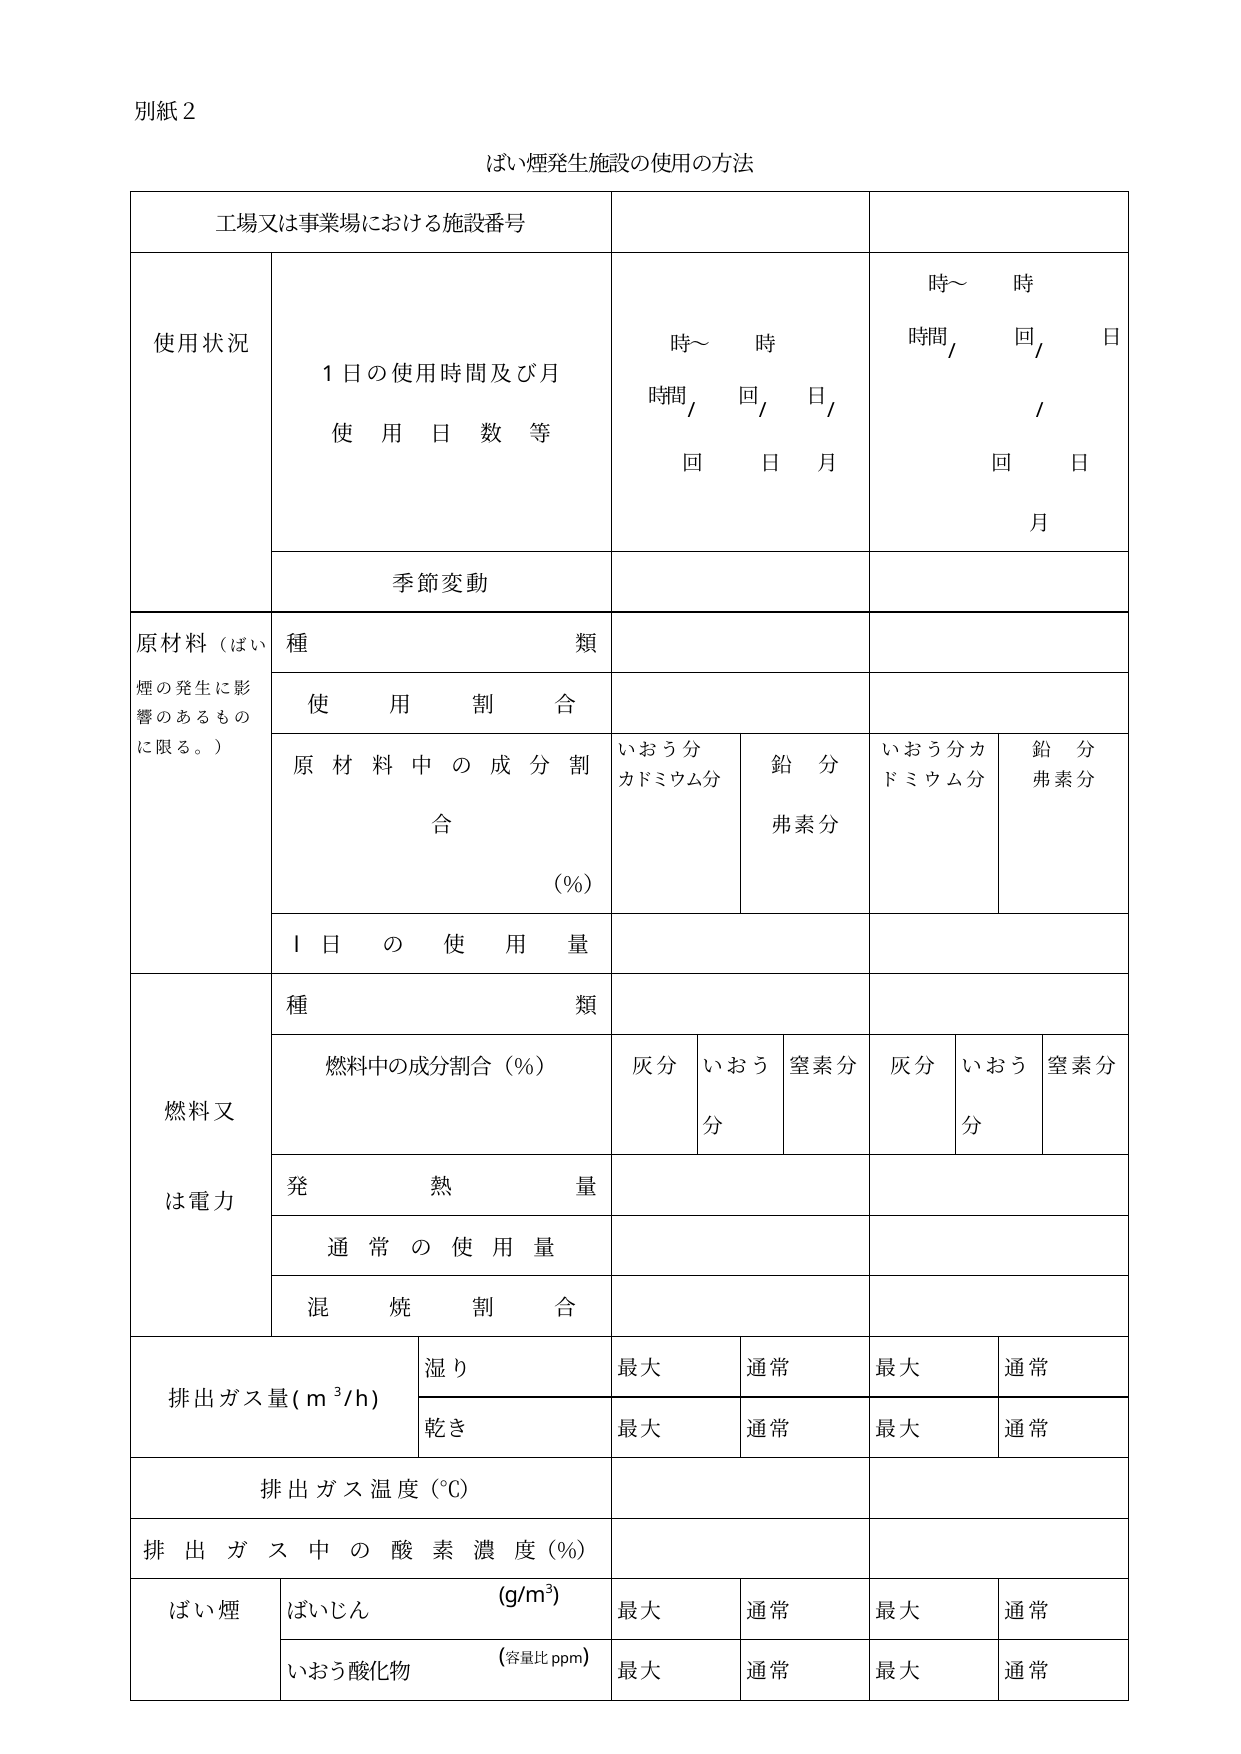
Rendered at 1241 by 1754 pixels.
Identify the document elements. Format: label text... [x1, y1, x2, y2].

table_cell [870, 974, 1128, 1034]
table_cell [870, 673, 1128, 733]
table_cell 通常 [999, 1579, 1128, 1639]
table_cell 発 熱 量 [272, 1155, 611, 1214]
table_cell 最大 [870, 1398, 998, 1457]
table_cell 灰分 [612, 1035, 697, 1154]
table_cell 通常 [999, 1640, 1128, 1699]
table_header [612, 192, 869, 252]
table_cell 排 出 ガ ス 温 度（℃） [131, 1458, 611, 1518]
table_cell 排出ガス量(m3/h) [131, 1337, 418, 1457]
table_cell [870, 1216, 1128, 1275]
table_cell 燃料又 は電力 [131, 974, 271, 1336]
table_cell 排 出 ガ ス 中 の 酸 素 濃 度（％） [131, 1519, 611, 1578]
table_cell 1日の使用時間及び月 使 用 日 数 等 [272, 253, 611, 551]
table_cell 最大 [870, 1640, 998, 1699]
table_cell [870, 1458, 1128, 1518]
table_cell 通常 [741, 1337, 869, 1396]
table_cell [870, 1519, 1128, 1578]
table_cell 湿り [419, 1337, 611, 1396]
table_cell [612, 613, 869, 672]
table_cell 通常 [999, 1337, 1128, 1396]
table_cell 通常 [741, 1398, 869, 1457]
table_cell (容量比ppm) [493, 1640, 611, 1699]
table_cell 種 類 [272, 974, 611, 1034]
table_cell 灰分 [870, 1035, 955, 1154]
table_cell [612, 1458, 869, 1518]
table_cell いおう分 カドミウム分 [612, 734, 740, 912]
table_header 工場又は事業場における施設番号 [131, 192, 611, 252]
table_cell 原材料（ばい煙の発生に影響のあるものに限る。） [131, 613, 271, 973]
table_cell 原 材 料 中 の 成 分 割 合 （％） [272, 734, 611, 912]
table_cell 通常 [999, 1398, 1128, 1457]
table_cell 使用状況 [131, 253, 271, 611]
table_cell 通 常 の 使 用 量 [272, 1216, 611, 1275]
text ばい煙発生施設の使用の方法 [118, 132, 1122, 191]
table_cell [612, 1155, 869, 1214]
table_cell [870, 1276, 1128, 1336]
table_cell ばい煙 の濃度 [131, 1579, 280, 1699]
table_cell [870, 613, 1128, 672]
table_cell 最大 [612, 1337, 740, 1396]
table_cell 最大 [870, 1579, 998, 1639]
table_cell [612, 673, 869, 733]
table_cell [612, 1276, 869, 1336]
table_cell 通常 [741, 1640, 869, 1699]
table_cell 季節変動 [272, 552, 611, 611]
table_cell 時～ 時 時間/ 回/ 日/ 回 日 月 [870, 253, 1128, 551]
table_cell l 日 の 使 用 量 [272, 914, 611, 973]
table_cell 鉛 分 弗素分 [741, 734, 869, 912]
table_cell ばいじん [281, 1579, 493, 1639]
table_cell (g/m3) [493, 1579, 611, 1639]
table_cell [870, 1155, 1128, 1214]
table_cell 窒素分 [1043, 1035, 1128, 1154]
table_cell [612, 552, 869, 611]
table_cell 混 焼 割 合 [272, 1276, 611, 1336]
table_cell いおう酸化物 [281, 1640, 493, 1699]
table_cell [612, 1519, 869, 1578]
table_cell [612, 974, 869, 1034]
table_cell [612, 1216, 869, 1275]
table_cell [870, 914, 1128, 973]
table_cell 通常 [741, 1579, 869, 1639]
table_cell 燃料中の成分割合（％） [272, 1035, 611, 1154]
table_cell 時～ 時 時間/ 回/ 日/ 回 日 月 [612, 253, 869, 551]
table_cell 乾き [419, 1398, 611, 1457]
table_cell いおう分 [698, 1035, 783, 1154]
table_cell 最大 [612, 1398, 740, 1457]
table_cell いおう分 [956, 1035, 1042, 1154]
table_cell 種 類 [272, 613, 611, 672]
table_cell 鉛 分 弗素分 [999, 734, 1128, 912]
table_cell 最大 [612, 1640, 740, 1699]
table_cell [870, 552, 1128, 611]
table_header [870, 192, 1128, 252]
table_cell 使 用 割 合 [272, 673, 611, 733]
table_cell 最大 [870, 1337, 998, 1396]
table_cell 最大 [612, 1579, 740, 1639]
table_cell [612, 914, 869, 973]
table_cell いおう分カドミウム分 [870, 734, 998, 912]
table_cell 窒素分 [784, 1035, 869, 1154]
